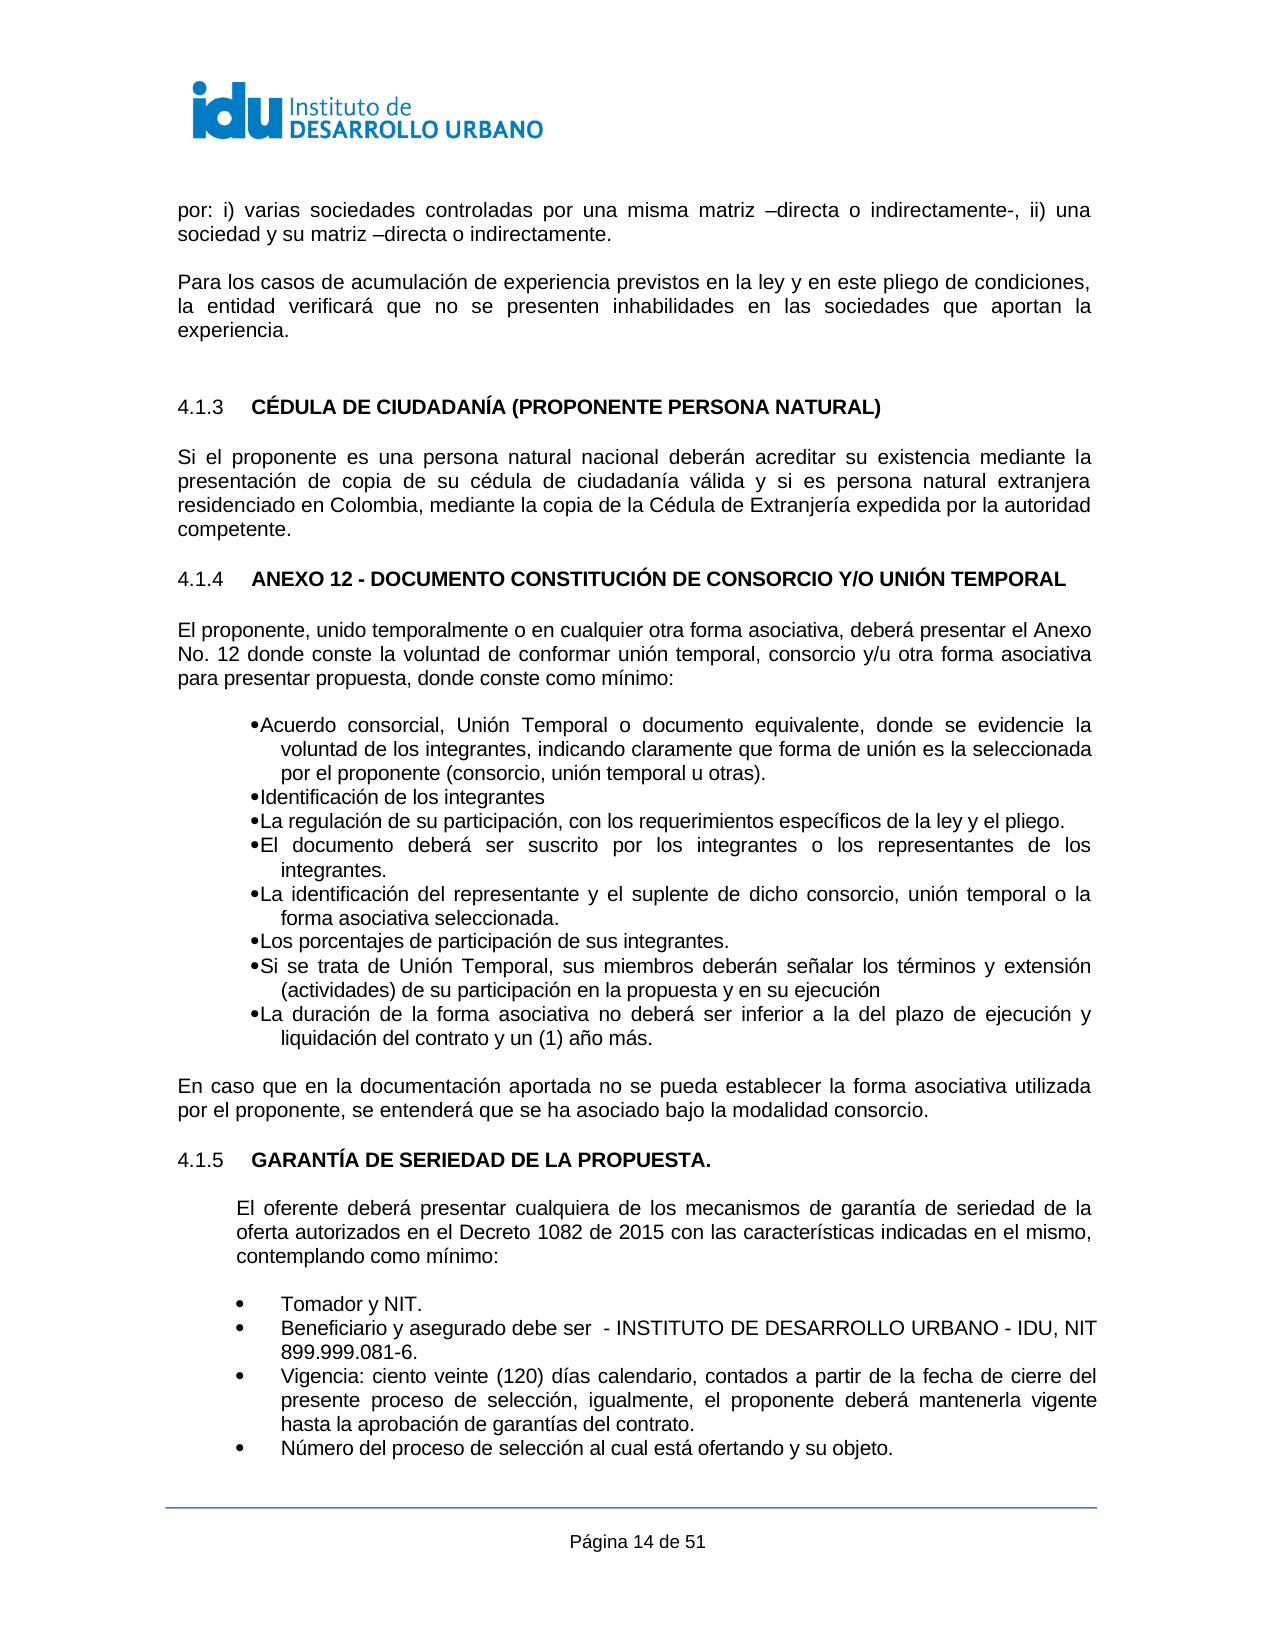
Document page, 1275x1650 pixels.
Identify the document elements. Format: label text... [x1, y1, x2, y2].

list El oferente deberá presentar cualquiera de los mecanismos de garantía de seriedad de la oferta autorizados en el Decreto 1082 de 2015 con las características indicadas en el mismo, contemplando como mínimo: [236, 1196, 1092, 1267]
list El proponente, unido temporalmente o en cualquier otra forma asociativa, deberá presentar el Anexo No. 12 donde conste la voluntad de conformar unión temporal, consorcio y/u otra forma asociativa para presentar propuesta, donde conste como mínimo: [177, 617, 1092, 689]
subtitle CÉDULA DE CIUDADANÍA (PROPONENTE PERSONA NATURAL) [177, 394, 1093, 418]
list Tomador y NIT. [236, 1291, 1098, 1316]
list La regulación de su participación, con los requerimientos específicos de la ley y el pliego. [251, 809, 1092, 833]
list Vigencia: ciento veinte (120) días calendario, contados a partir de la fecha de cierre del presente proceso de selección, igualmente, el proponente deberá mantenerla vigente hasta la aprobación de garantías del contrato. [236, 1363, 1098, 1436]
list La duración de la forma asociativa no deberá ser inferior a la del plazo de ejecución y liquidación del contrato y un (1) año más. [251, 1001, 1092, 1049]
text Si el proponente es una persona natural nacional deberán acreditar su existencia mediante la presentación de copia de su cédula de ciudadanía válida y si es persona natural extranjera residenciado en Colombia, mediante la copia de la Cédula de Extranjería expedida por la autoridad competente. [177, 445, 1092, 541]
list Si se trata de Unión Temporal, sus miembros deberán señalar los términos y extensión (actividades) de su participación en la propuesta y en su ejecución [251, 953, 1092, 1001]
subtitle ANEXO 12 - DOCUMENTO CONSTITUCIÓN DE CONSORCIO Y/O UNIÓN TEMPORAL [177, 567, 1093, 591]
list Número del proceso de selección al cual está ofertando y su objeto. [236, 1436, 1098, 1459]
list Identificación de los integrantes [251, 785, 1092, 809]
list Acuerdo consorcial, Unión Temporal o documento equivalente, donde se evidencie la voluntad de los integrantes, indicando claramente que forma de unión es la seleccionada por el proponente (consorcio, unión temporal u otras). [251, 713, 1092, 785]
list Los porcentajes de participación de sus integrantes. [251, 929, 1092, 953]
picture [177, 73, 557, 151]
list La identificación del representante y el suplente de dicho consorcio, unión temporal o la forma asociativa seleccionada. [251, 881, 1092, 929]
text Para los casos de acumulación de experiencia previstos en la ley y en este pliego de condiciones, la entidad verificará que no se presenten inhabilidades en las sociedades que aportan la experiencia. [177, 270, 1092, 342]
list El documento deberá ser suscrito por los integrantes o los representantes de los integrantes. [251, 833, 1092, 881]
list Beneficiario y asegurado debe ser - INSTITUTO DE DESARROLLO URBANO - IDU, NIT 899.999.081-6. [236, 1316, 1098, 1363]
text En caso que en la documentación aportada no se pueda establecer la forma asociativa utilizada por el proponente, se entenderá que se ha asociado bajo la modalidad consorcio. [177, 1073, 1092, 1121]
subtitle GARANTÍA DE SERIEDAD DE LA PROPUESTA. [177, 1148, 1093, 1172]
